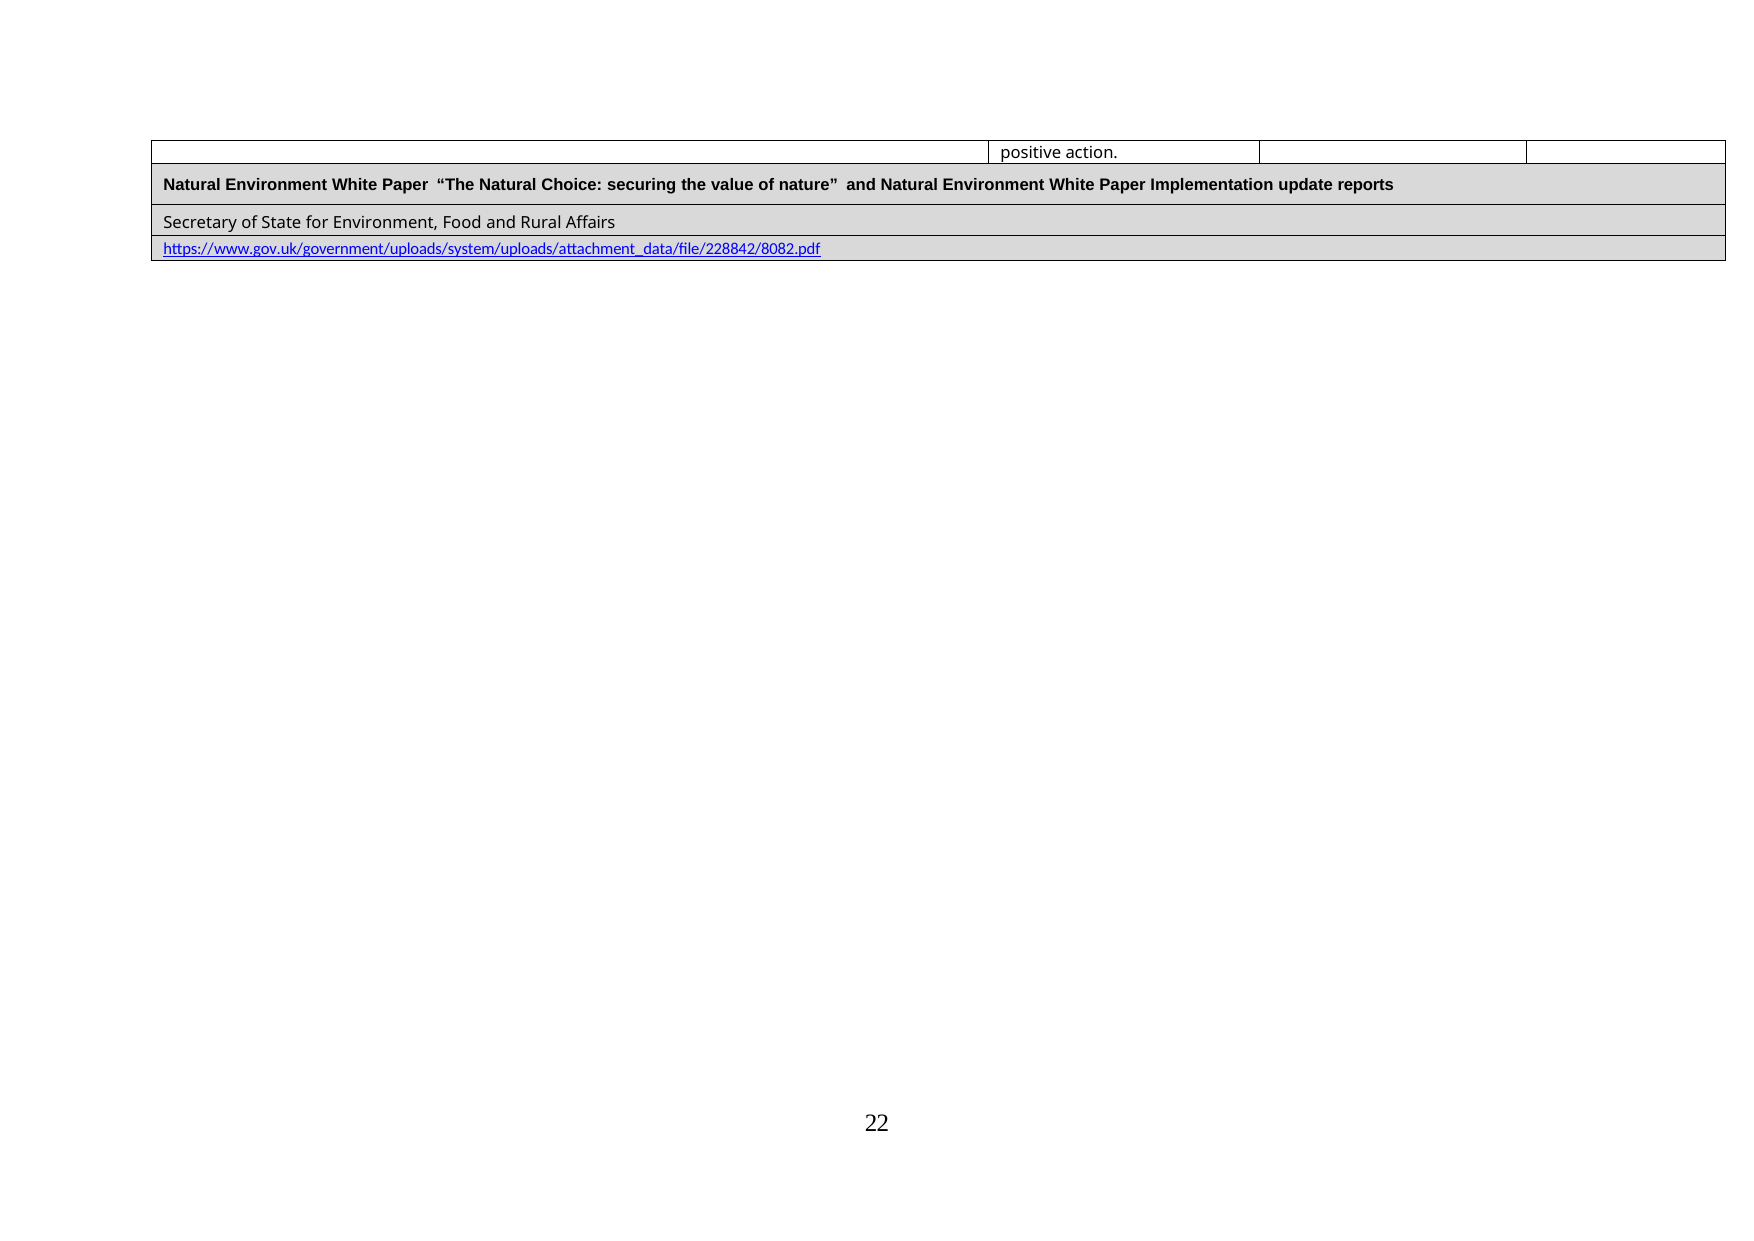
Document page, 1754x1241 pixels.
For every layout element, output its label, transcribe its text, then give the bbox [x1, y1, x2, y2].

table_cell https://www.gov.uk/government/uploads/system/uploads/attachment_data/file/228842/8082.pdf [152, 236, 1725, 260]
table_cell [1260, 141, 1526, 163]
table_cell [1527, 141, 1725, 163]
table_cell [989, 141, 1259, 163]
table_cell Natural Environment White Paper “The Natural Choice: securing the value of nature” and Natural Environment White Paper Implementation update reports [152, 164, 1725, 204]
table_cell Secretary of State for Environment, Food and Rural Affairs [152, 205, 1725, 235]
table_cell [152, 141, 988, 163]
